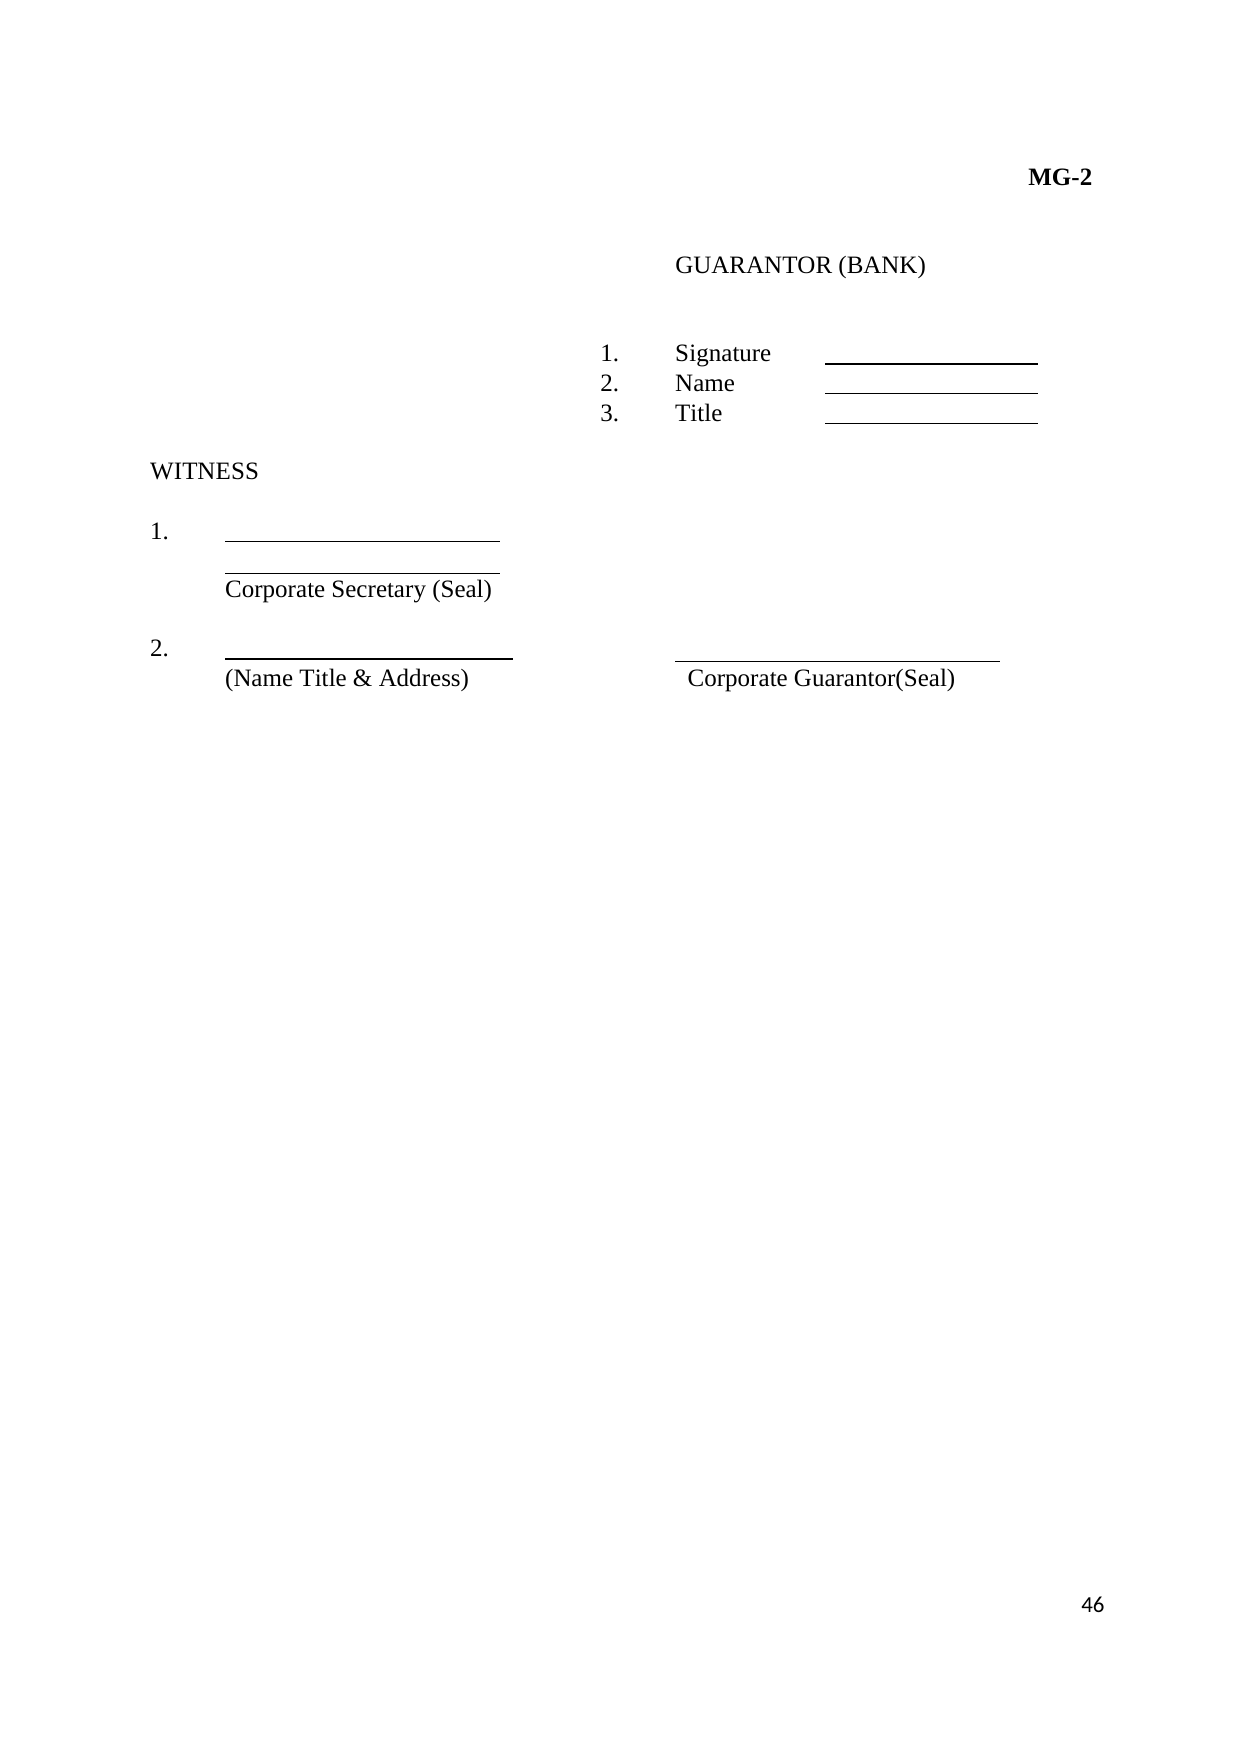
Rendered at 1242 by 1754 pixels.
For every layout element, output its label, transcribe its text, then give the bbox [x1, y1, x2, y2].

text (Name Title & Address) Corporate Guarantor(Seal) [225, 663, 1104, 692]
text 2. Name [600, 368, 1104, 397]
text GUARANTOR (BANK) [675, 250, 1104, 279]
text Corporate Secretary (Seal) [225, 574, 1104, 603]
text WITNESS [150, 456, 1104, 485]
text 1. [150, 516, 1104, 544]
text MG-2 [139, 162, 1092, 190]
text 3. Title [600, 397, 1104, 426]
text 2. [150, 633, 1104, 662]
text 1. Signature [600, 338, 1104, 367]
